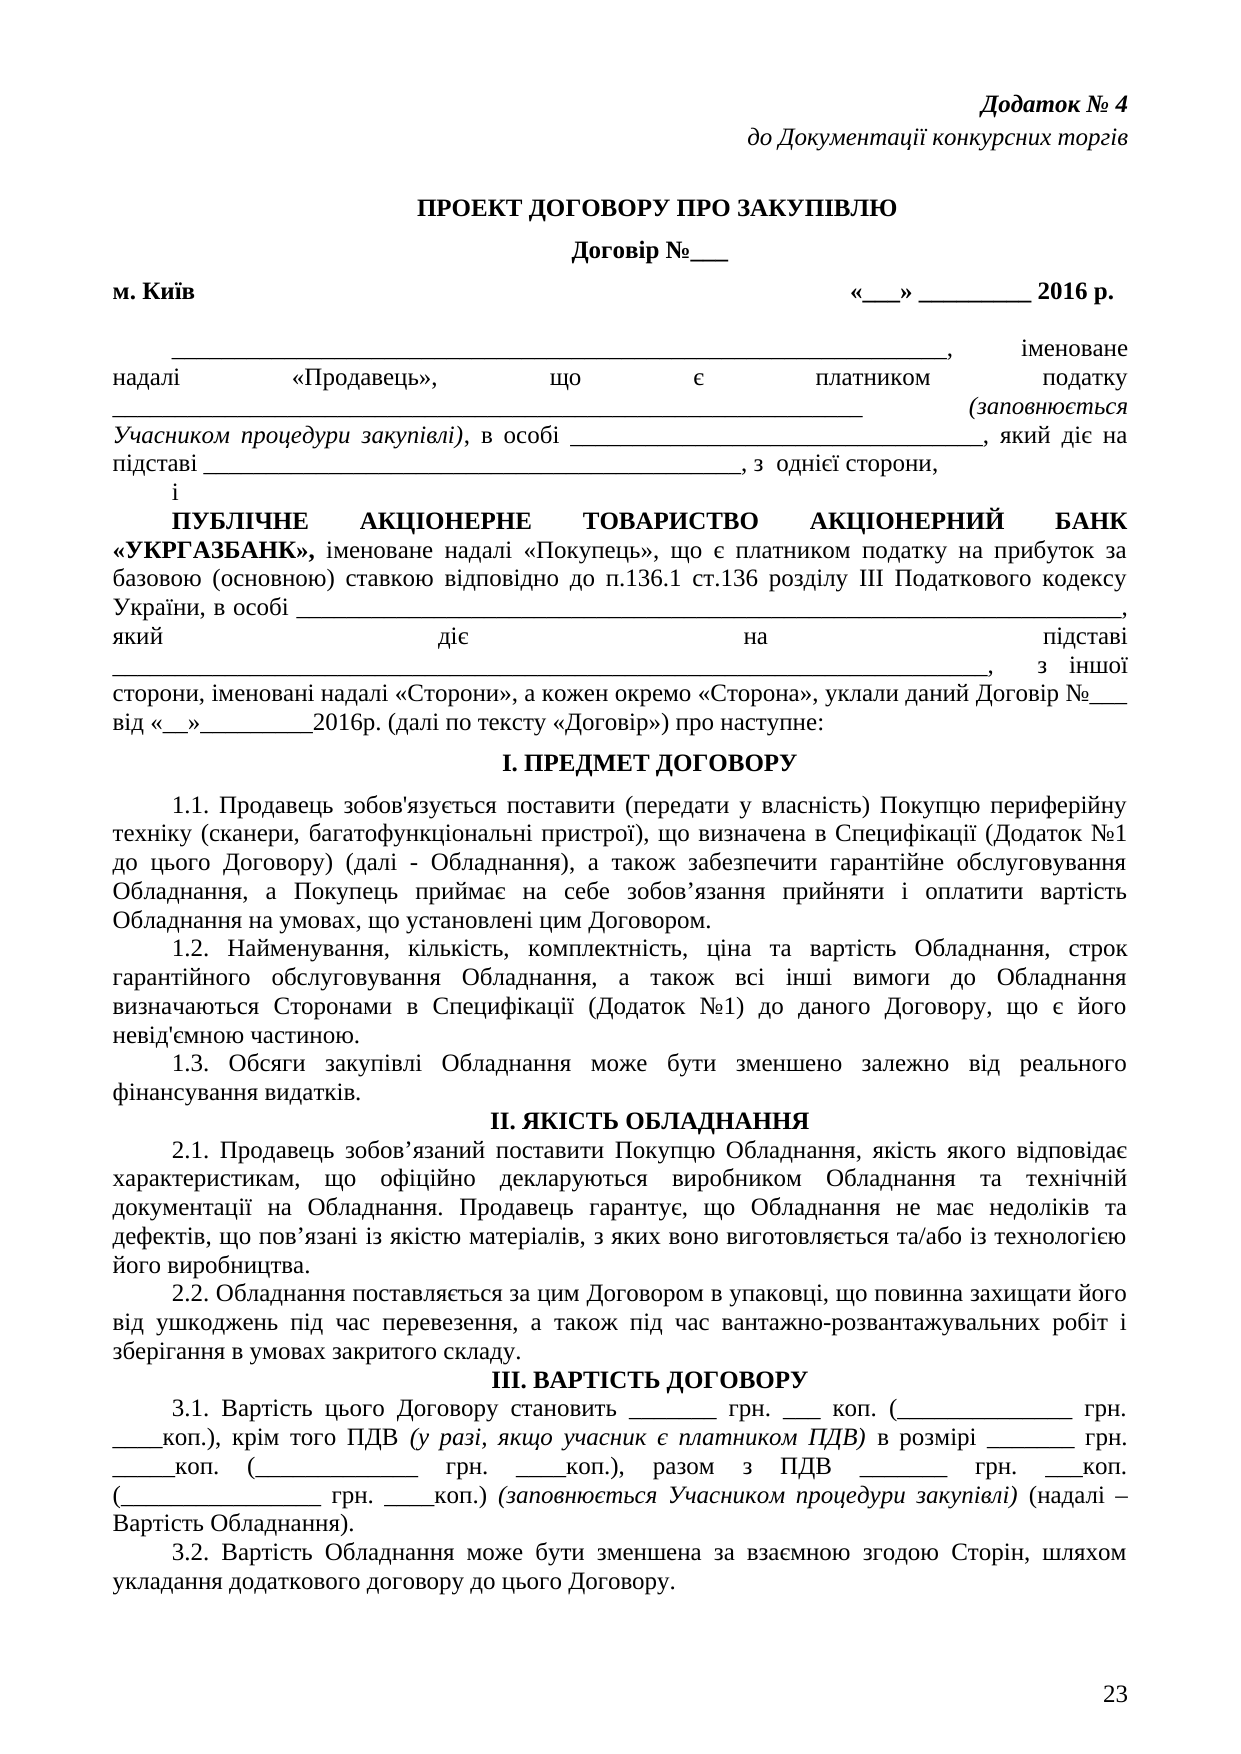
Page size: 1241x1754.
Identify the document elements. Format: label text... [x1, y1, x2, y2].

text ПУБЛІЧНЕ АКЦІОНЕРНЕ ТОВАРИСТВО АКЦІОНЕРНИЙ БАНК «УКРГАЗБАНК», іменоване надалі «Покупець», що є платником податку на прибуток за базовою (основною) ставкою відповідно до п.136.1 ст.136 розділу ІІІ Податкового кодексу України, в особі __________________________________________________________________, який діє на підставі ______________________________________________________________________, з іншої сторони, іменовані надалі «Сторони», а кожен окремо «Сторона», уклали даний Договір №___ від «__»_________2016р. (далі по тексту «Договір») про наступне: [112, 506, 1128, 736]
text ПРОЕКТ ДОГОВОРУ ПРО ЗАКУПІВЛЮ [112, 193, 1128, 222]
text Додаток № 4 до Документації конкурсних торгів [112, 89, 1128, 150]
text 2.1. Продавець зобов’язаний поставити Покупцю Обладнання, якість якого відповідає характеристикам, що офіційно декларуються виробником Обладнання та технічній документації на Обладнання. Продавець гарантує, що Обладнання не має недоліків та дефектів, що пов’язані із якістю матеріалів, з яких воно виготовляється та/або із технологією його виробництва. [112, 1135, 1128, 1278]
text 3.1. Вартість цього Договору становить _______ грн. ___ коп. (______________ грн. ____коп.), крім того ПДВ (у разі, якщо учасник є платником ПДВ) в розмірі _______ грн. _____коп. (_____________ грн. ____коп.), разом з ПДВ _______ грн. ___коп. (________________ грн. ____коп.) (заповнюється Учасником процедури закупівлі) (надалі – Вартість Обладнання). [112, 1393, 1128, 1537]
text II. ЯКІСТЬ ОБЛАДНАННЯ [112, 1106, 1128, 1135]
text 3.2. Вартість Обладнання може бути зменшена за взаємною згодою Сторін, шляхом укладання додаткового договору до цього Договору. [112, 1537, 1128, 1595]
text 1.1. Продавець зобов'язується поставити (передати у власність) Покупцю периферійну техніку (сканери, багатофункціональні пристрої), що визначена в Специфікації (Додаток №1 до цього Договору) (далі - Обладнання), а також забезпечити гарантійне обслуговування Обладнання, а Покупець приймає на себе зобов’язання прийняти і оплатити вартість Обладнання на умовах, що установлені цим Договором. [112, 790, 1128, 933]
text 1.2. Найменування, кількість, комплектність, ціна та вартість Обладнання, строк гарантійного обслуговування Обладнання, а також всі інші вимоги до Обладнання визначаються Сторонами в Специфікації (Додаток №1) до даного Договору, що є його невід'ємною частиною. [112, 933, 1128, 1048]
text I. ПРЕДМЕТ ДОГОВОРУ [112, 748, 1128, 777]
text 2.2. Обладнання поставляється за цим Договором в упаковці, що повинна захищати його від ушкоджень під час перевезення, а також під час вантажно-розвантажувальних робіт і зберігання в умовах закритого складу. [112, 1278, 1128, 1365]
text III. ВАРТІСТЬ ДОГОВОРУ [112, 1365, 1128, 1393]
text ______________________________________________________________, іменоване надалі «Продавець», що є платником податку ____________________________________________________________ (заповнюється Учасником процедури закупівлі), в особі _________________________________, який діє на підставі ___________________________________________, з однієї сторони, [112, 333, 1128, 477]
text 1.3. Обсяги закупівлі Обладнання може бути зменшено залежно від реального фінансування видатків. [112, 1048, 1128, 1106]
text і [112, 477, 1128, 506]
text м. Київ «___» _________ 2016 р. [112, 276, 1128, 305]
text Договір №___ [112, 235, 1128, 263]
